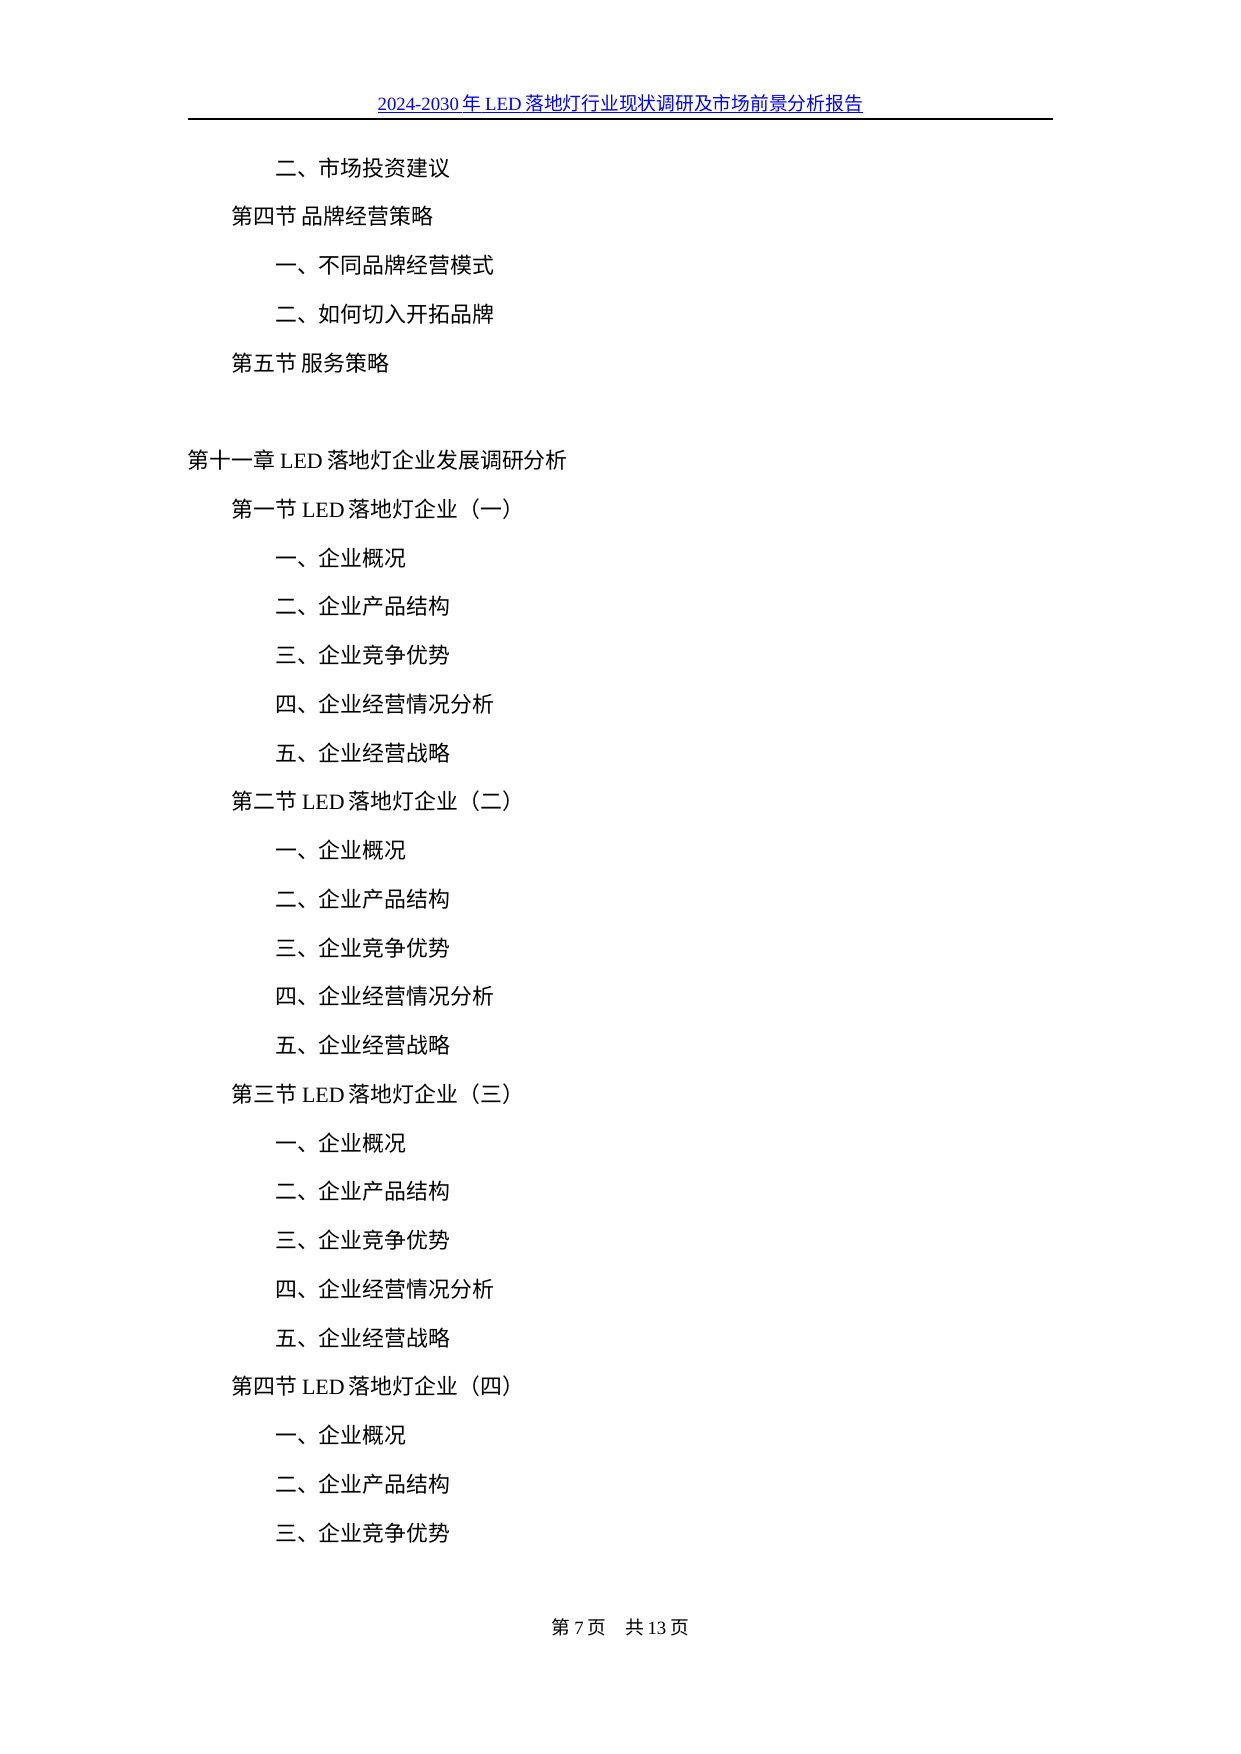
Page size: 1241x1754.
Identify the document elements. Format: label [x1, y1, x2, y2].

text [187, 150, 1053, 1548]
